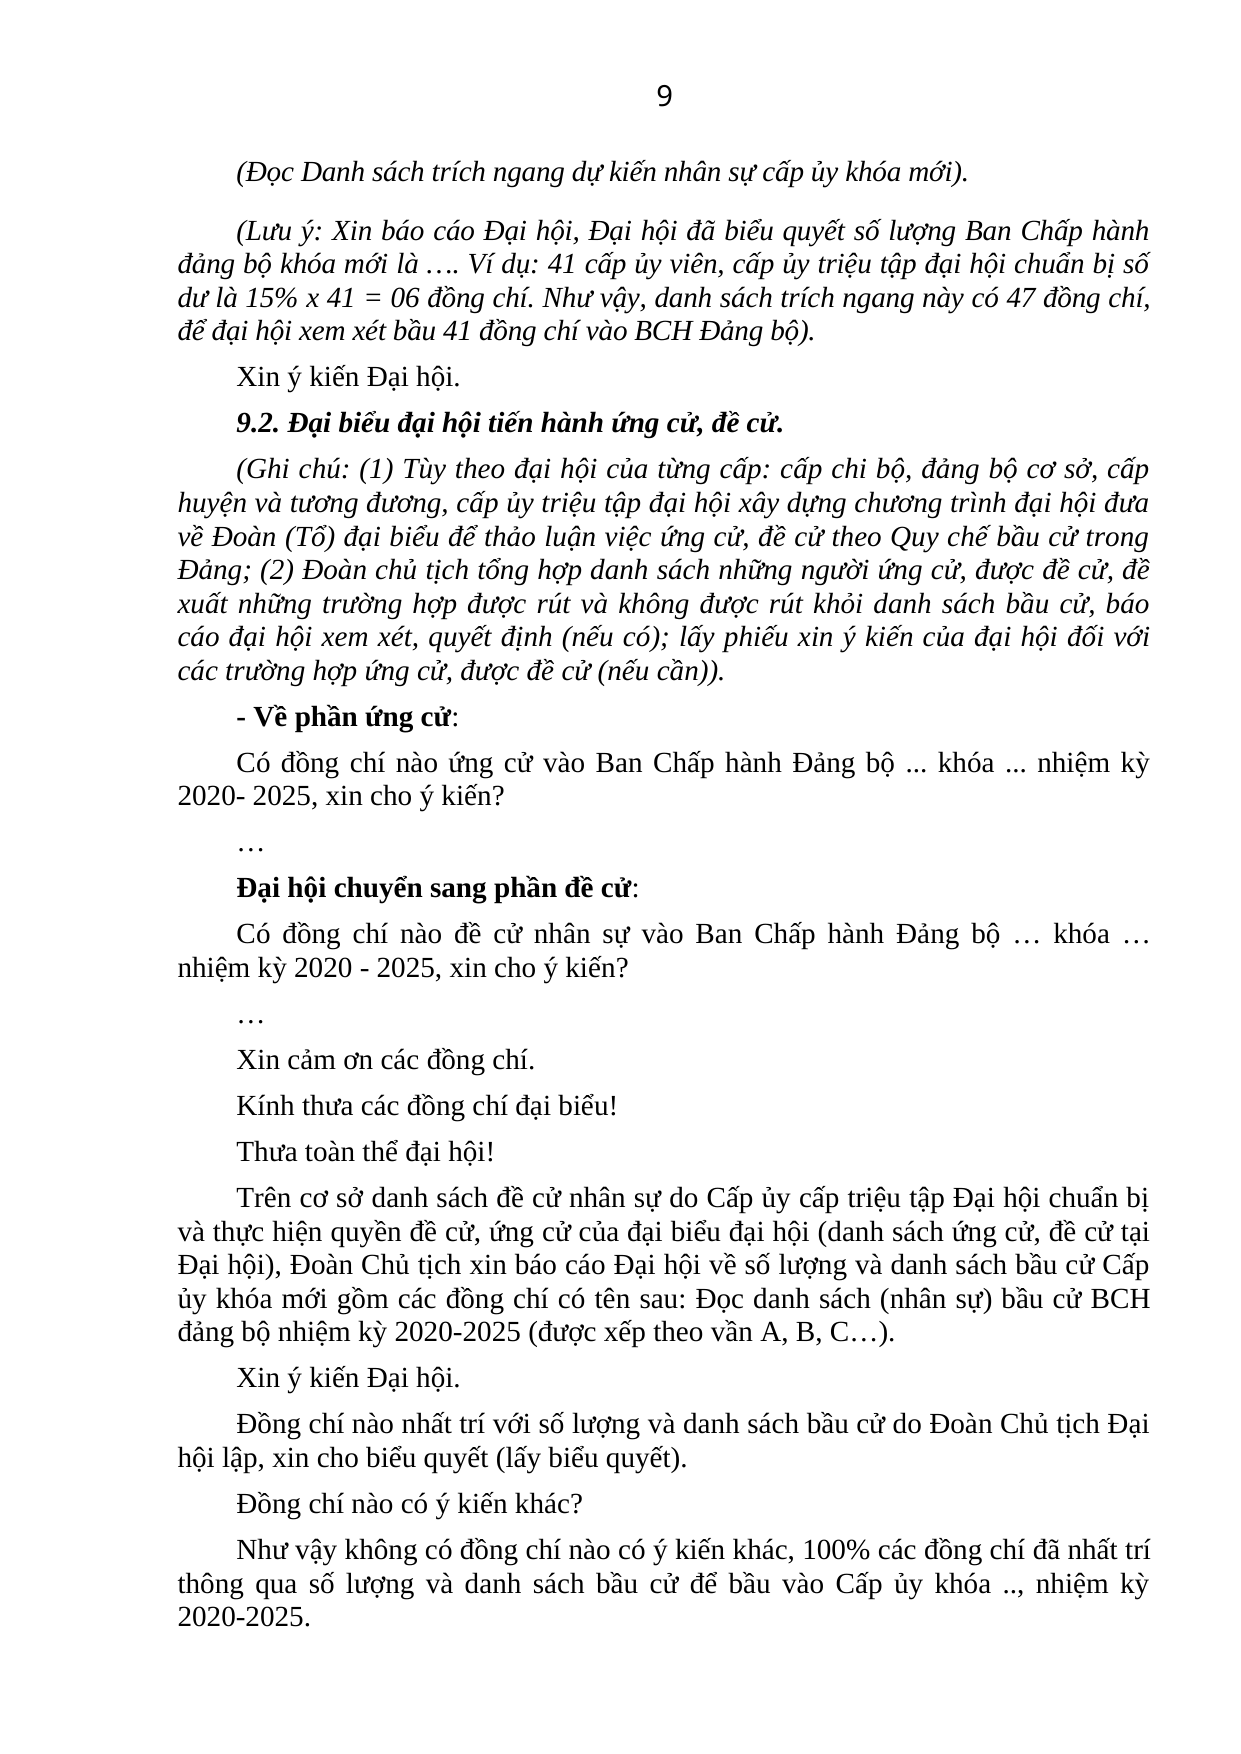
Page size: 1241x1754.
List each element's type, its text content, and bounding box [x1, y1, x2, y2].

text Có đồng chí nào ứng cử vào Ban Chấp hành Đảng bộ ... khóa ... nhiệm kỳ 2020- 2025, xin cho ý kiến? [177, 745, 1152, 812]
text … [177, 996, 1152, 1030]
text Đồng chí nào nhất trí với số lượng và danh sách bầu cử do Đoàn Chủ tịch Đại hội lập, xin cho biểu quyết (lấy biểu quyết). [177, 1407, 1152, 1474]
text … [177, 824, 1152, 858]
text Có đồng chí nào đề cử nhân sự vào Ban Chấp hành Đảng bộ … khóa … nhiệm kỳ 2020 - 2025, xin cho ý kiến? [177, 917, 1152, 984]
text 9.2. Đại biểu đại hội tiến hành ứng cử, đề cử. [177, 406, 1152, 439]
text (Đọc Danh sách trích ngang dự kiến nhân sự cấp ủy khóa mới). [177, 154, 1152, 188]
text Xin cảm ơn các đồng chí. [177, 1042, 1152, 1076]
text Xin ý kiến Đại hội. [177, 359, 1152, 393]
text Đại hội chuyển sang phần đề cử: [177, 871, 1152, 904]
text (Ghi chú: (1) Tùy theo đại hội của từng cấp: cấp chi bộ, đảng bộ cơ sở, cấp huyện và tương đương, cấp ủy triệu tập đại hội xây dựng chương trình đại hội đưa về Đoàn (Tổ) đại biểu để thảo luận việc ứng cử, đề cử theo Quy chế bầu cử trong Đảng; (2) Đoàn chủ tịch tổng hợp danh sách những người ứng cử, được đề cử, đề xuất những trường hợp được rút và không được rút khỏi danh sách bầu cử, báo cáo đại hội xem xét, quyết định (nếu có); lấy phiếu xin ý kiến của đại hội đối với các trường hợp ứng cử, được đề cử (nếu cần)). [177, 452, 1152, 686]
text (Lưu ý: Xin báo cáo Đại hội, Đại hội đã biểu quyết số lượng Ban Chấp hành đảng bộ khóa mới là …. Ví dụ: 41 cấp ủy viên, cấp ủy triệu tập đại hội chuẩn bị số dư là 15% x 41 = 06 đồng chí. Như vậy, danh sách trích ngang này có 47 đồng chí, để đại hội xem xét bầu 41 đồng chí vào BCH Đảng bộ). [177, 213, 1152, 347]
text Như vậy không có đồng chí nào có ý kiến khác, 100% các đồng chí đã nhất trí thông qua số lượng và danh sách bầu cử để bầu vào Cấp ủy khóa .., nhiệm kỳ 2020-2025. [177, 1532, 1152, 1633]
text Thưa toàn thể đại hội! [177, 1134, 1152, 1168]
text Kính thưa các đồng chí đại biểu! [177, 1088, 1152, 1122]
text Xin ý kiến Đại hội. [177, 1361, 1152, 1394]
text Trên cơ sở danh sách đề cử nhân sự do Cấp ủy cấp triệu tập Đại hội chuẩn bị và thực hiện quyền đề cử, ứng cử của đại biểu đại hội (danh sách ứng cử, đề cử tại Đại hội), Đoàn Chủ tịch xin báo cáo Đại hội về số lượng và danh sách bầu cử Cấp ủy khóa mới gồm các đồng chí có tên sau: Đọc danh sách (nhân sự) bầu cử BCH đảng bộ nhiệm kỳ 2020-2025 (được xếp theo vần A, B, C…). [177, 1180, 1152, 1348]
text - Về phần ứng cử: [177, 699, 1152, 732]
text Đồng chí nào có ý kiến khác? [177, 1486, 1152, 1520]
